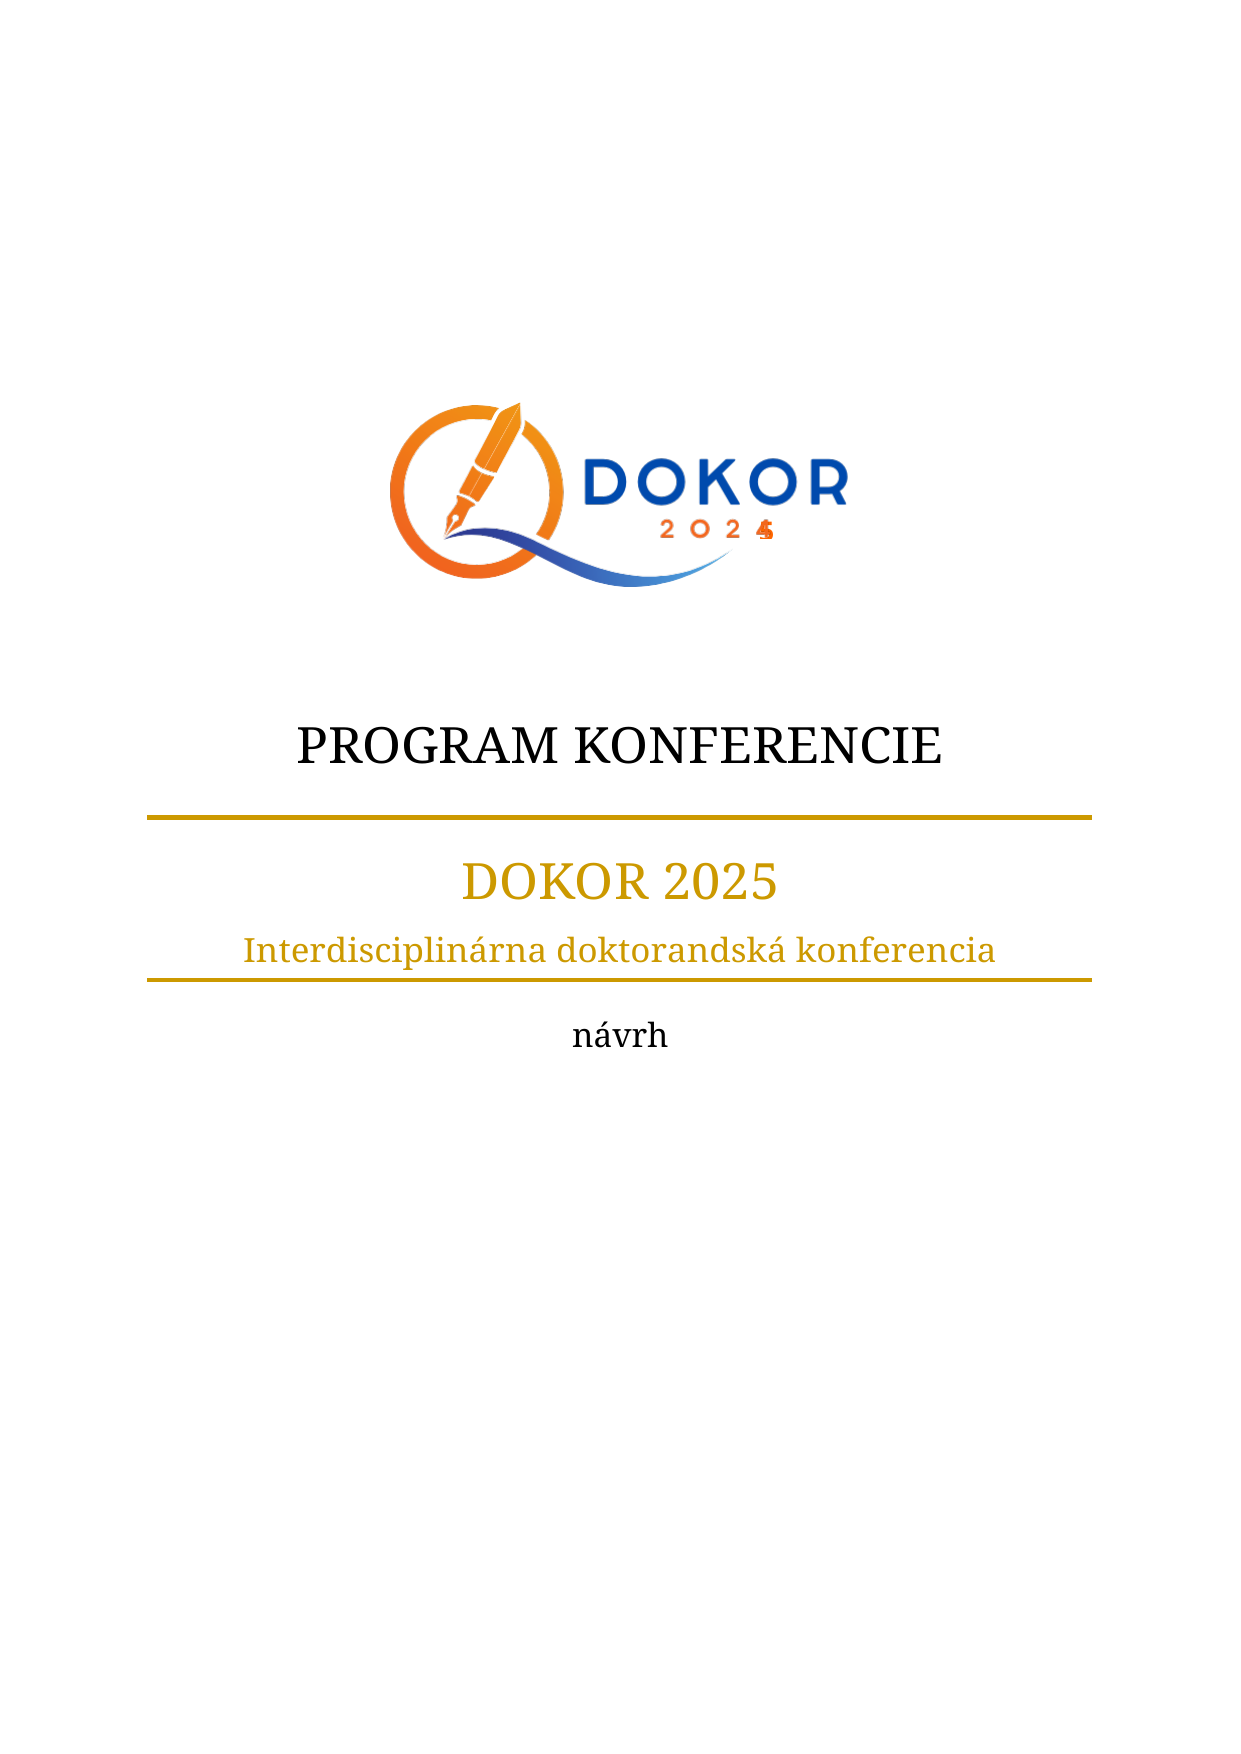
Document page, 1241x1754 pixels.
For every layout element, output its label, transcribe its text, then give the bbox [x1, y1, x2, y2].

text PROGRAM KONFERENCIE [148, 709, 1093, 778]
picture [368, 394, 872, 595]
text návrh [148, 1012, 1093, 1058]
text Interdisciplinárna doktorandská konferencia [148, 926, 1093, 972]
text DOKOR 2025 [148, 846, 1093, 914]
